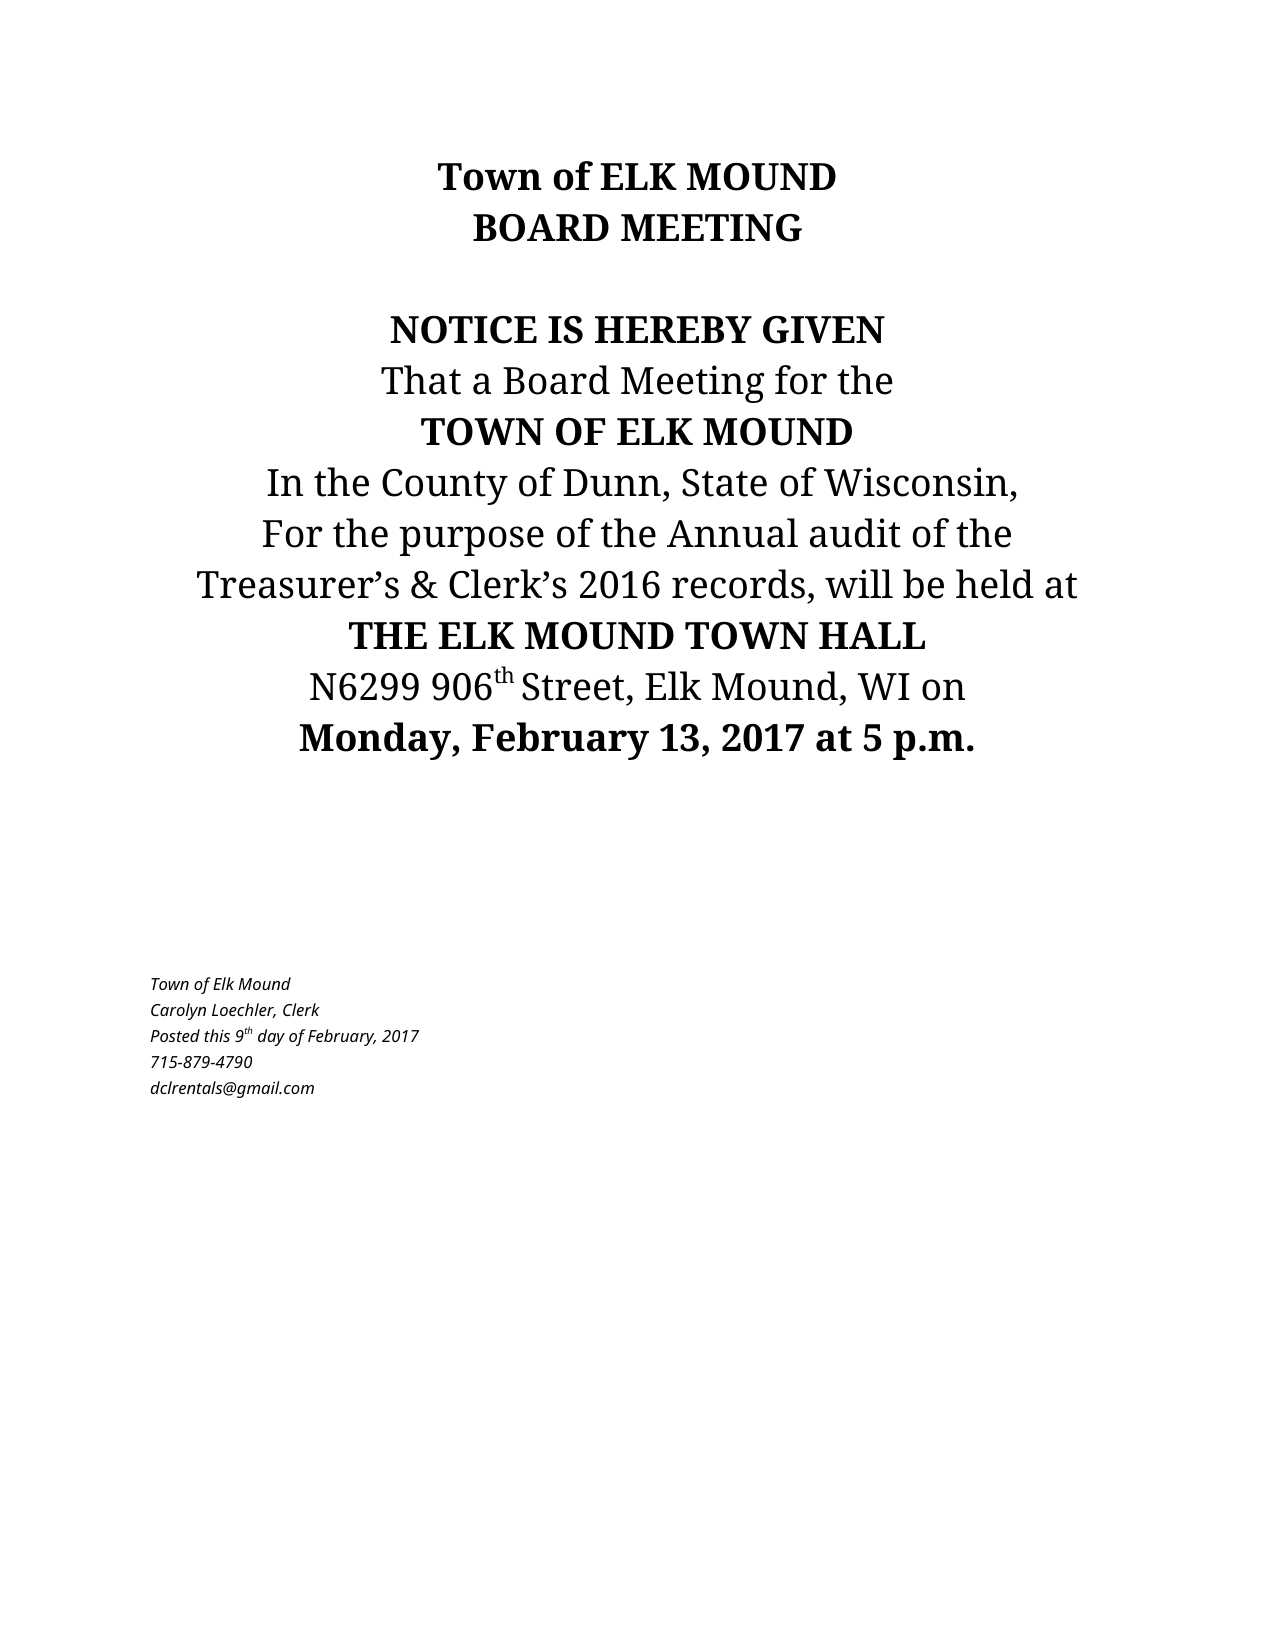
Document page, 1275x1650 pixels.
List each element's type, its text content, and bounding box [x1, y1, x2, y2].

text NOTICE IS HEREBY GIVEN [150, 303, 1125, 354]
text For the purpose of the Annual audit of the [150, 507, 1125, 558]
text N6299 906th Street, Elk Mound, WI on [150, 660, 1125, 711]
text Town of Elk Mound [150, 973, 1125, 995]
text Town of ELK MOUND [150, 150, 1125, 201]
text Treasurer’s & Clerk’s 2016 records, will be held at [150, 558, 1125, 609]
text In the County of Dunn, State of Wisconsin, [150, 456, 1125, 507]
text 715-879-4790 [150, 1051, 1125, 1073]
text Posted this 9th day of February, 2017 [150, 1025, 1125, 1047]
text dclrentals@gmail.com [150, 1077, 1125, 1099]
text Carolyn Loechler, Clerk [150, 999, 1125, 1021]
text That a Board Meeting for the [150, 354, 1125, 405]
text Monday, February 13, 2017 at 5 p.m. [150, 711, 1125, 762]
text BOARD MEETING [150, 201, 1125, 252]
text TOWN OF ELK MOUND [150, 405, 1125, 456]
text THE ELK MOUND TOWN HALL [150, 609, 1125, 660]
